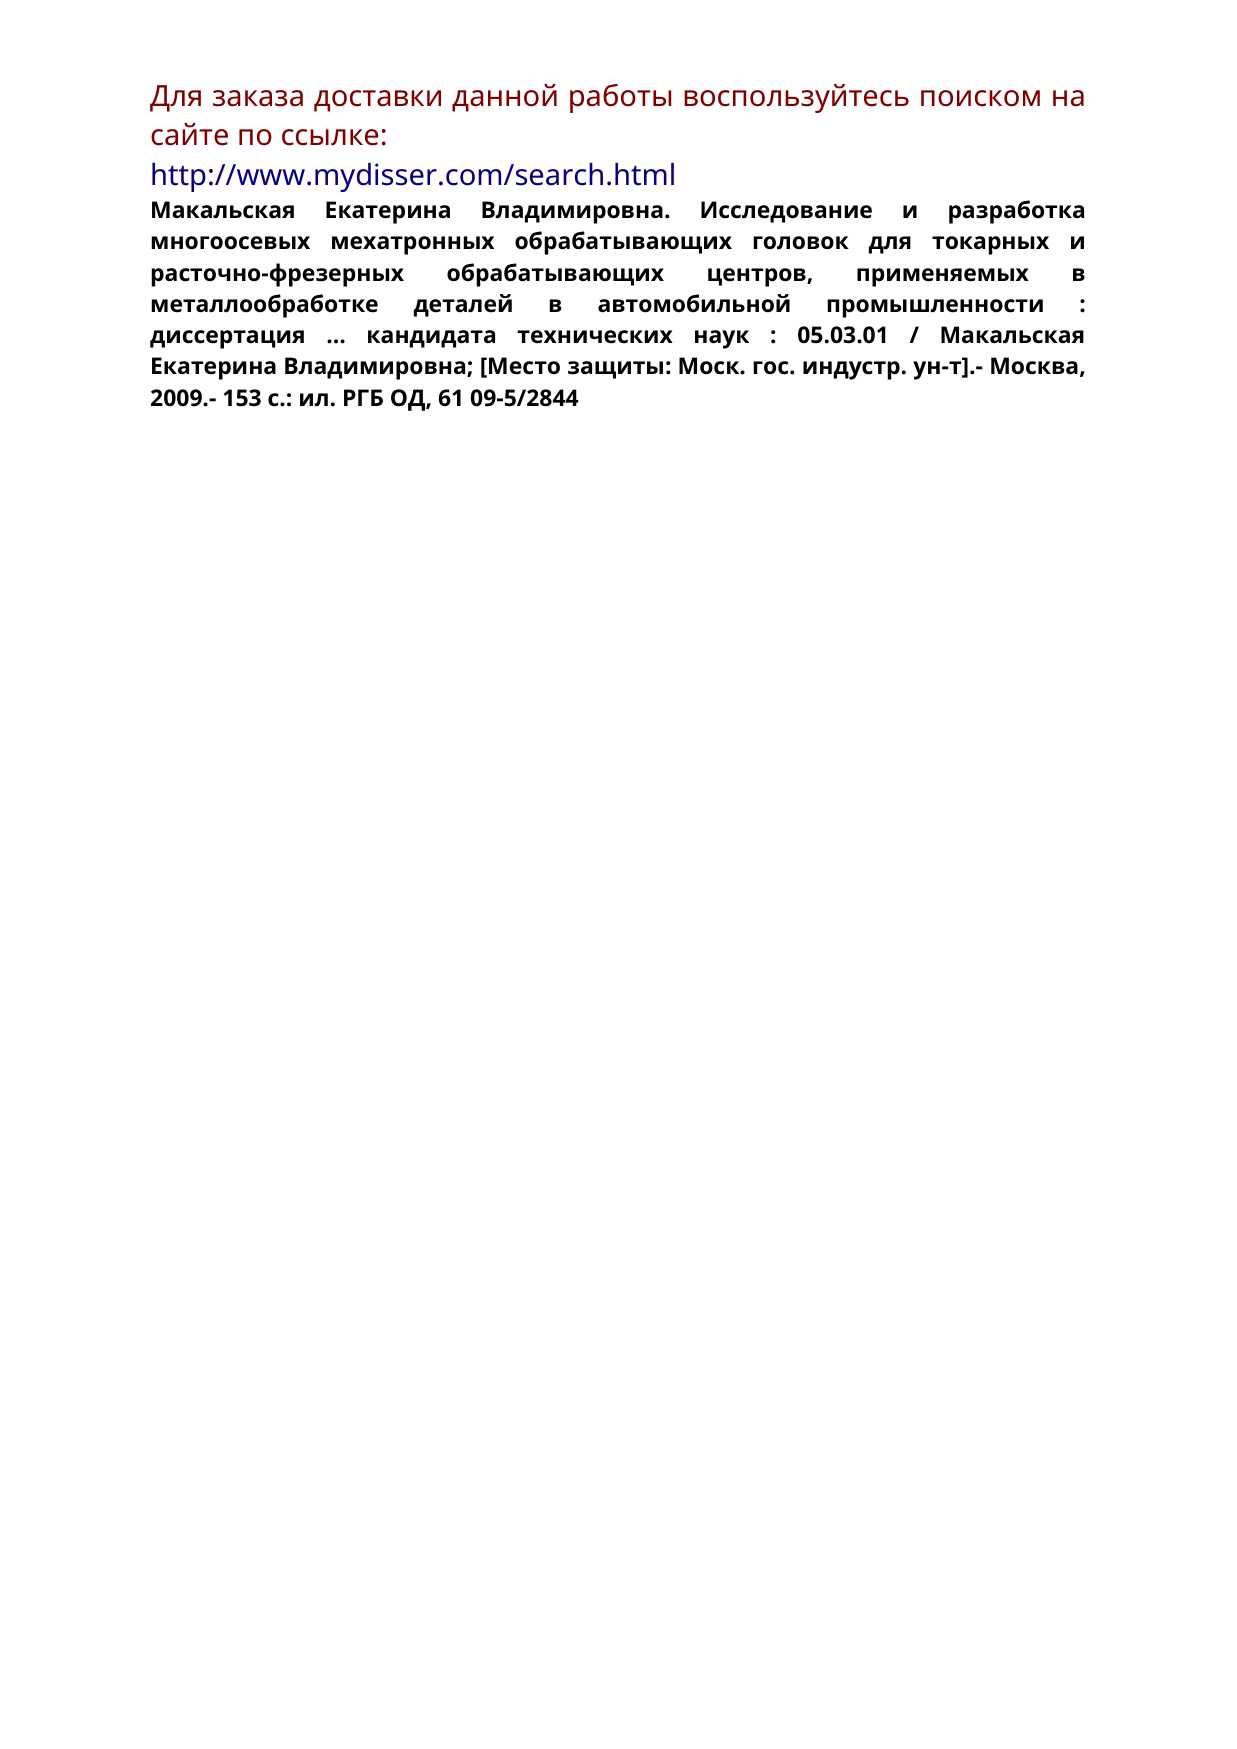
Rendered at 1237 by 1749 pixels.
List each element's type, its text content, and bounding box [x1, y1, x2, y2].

text Макальская Екатерина Владимировна. Исследование и разработка многоосевых мехатронных обрабатывающих головок для токарных и расточно-фрезерных обрабатывающих центров, применяемых в металлообработке деталей в автомобильной промышленности : диссертация ... кандидата технических наук : 05.03.01 / Макальская Екатерина Владимировна; [Место защиты: Моск. гос. индустр. ун-т].- Москва, 2009.- 153 с.: ил. РГБ ОД, 61 09-5/2844 [150, 194, 1086, 413]
